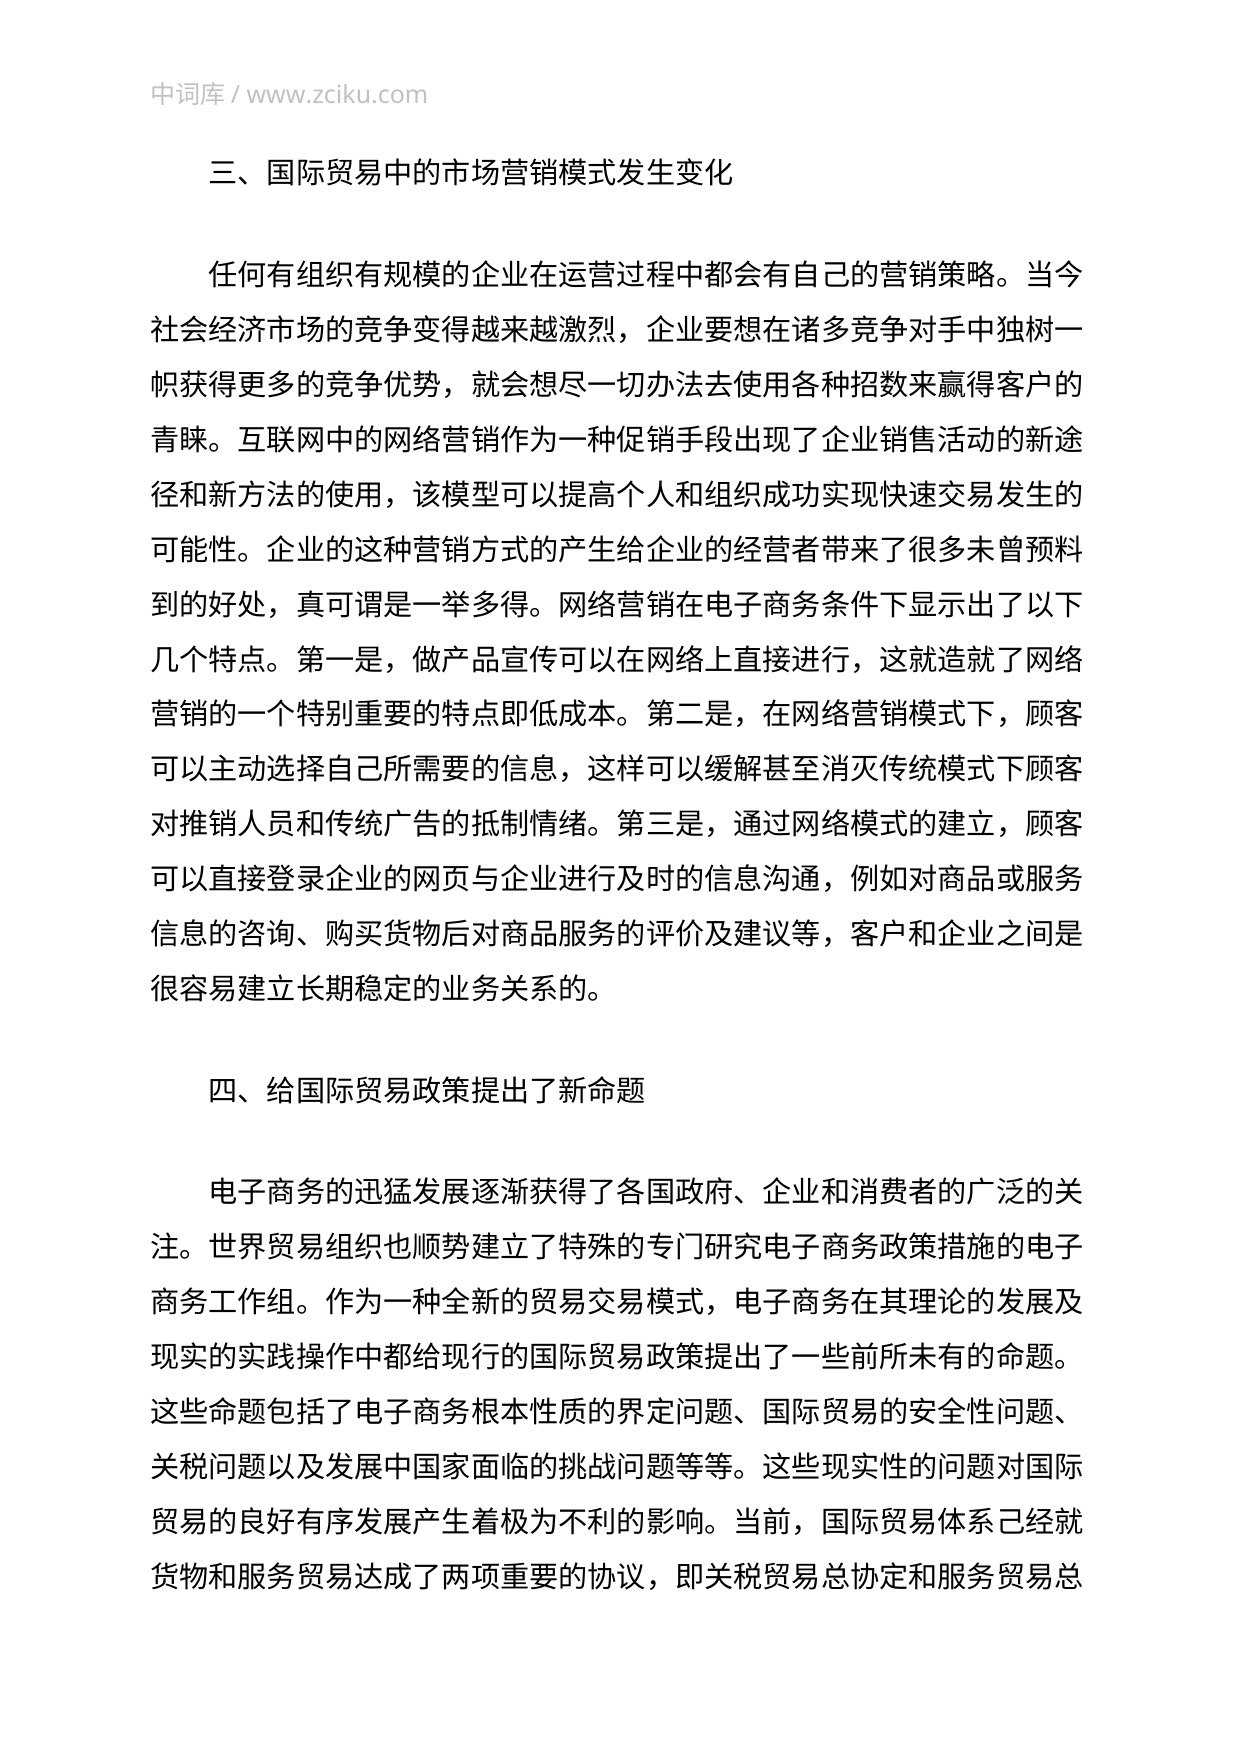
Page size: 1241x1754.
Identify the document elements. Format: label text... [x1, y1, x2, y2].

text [150, 1169, 1090, 1596]
text 三、国际贸易中的市场营销模式发生变化 [150, 150, 1090, 192]
text 任何有组织有规模的企业在运营过程中都会有自己的营销策略。当今社会经济市场的竞争变得越来越激烈，企业要想在诸多竞争对手中独树一帜获得更多的竞争优势，就会想尽一切办法去使用各种招数来赢得客户的青睐。互联网中的网络营销作为一种促销手段出现了企业销售活动的新途径和新方法的使用，该模型可以提高个人和组织成功实现快速交易发生的可能性。企业的这种营销方式的产生给企业的经营者带来了很多未曾预料到的好处，真可谓是一举多得。网络营销在电子商务条件下显示出了以下几个特点。第一是，做产品宣传可以在网络上直接进行，这就造就了网络营销的一个特别重要的特点即低成本。第二是，在网络营销模式下，顾客可以主动选择自己所需要的信息，这样可以缓解甚至消灭传统模式下顾客对推销人员和传统广告的抵制情绪。第三是，通过网络模式的建立，顾客可以直接登录企业的网页与企业进行及时的信息沟通，例如对商品或服务信息的咨询、购买货物后对商品服务的评价及建议等，客户和企业之间是很容易建立长期稳定的业务关系的。 [150, 252, 1090, 1008]
text 四、给国际贸易政策提出了新命题 [150, 1067, 1090, 1109]
